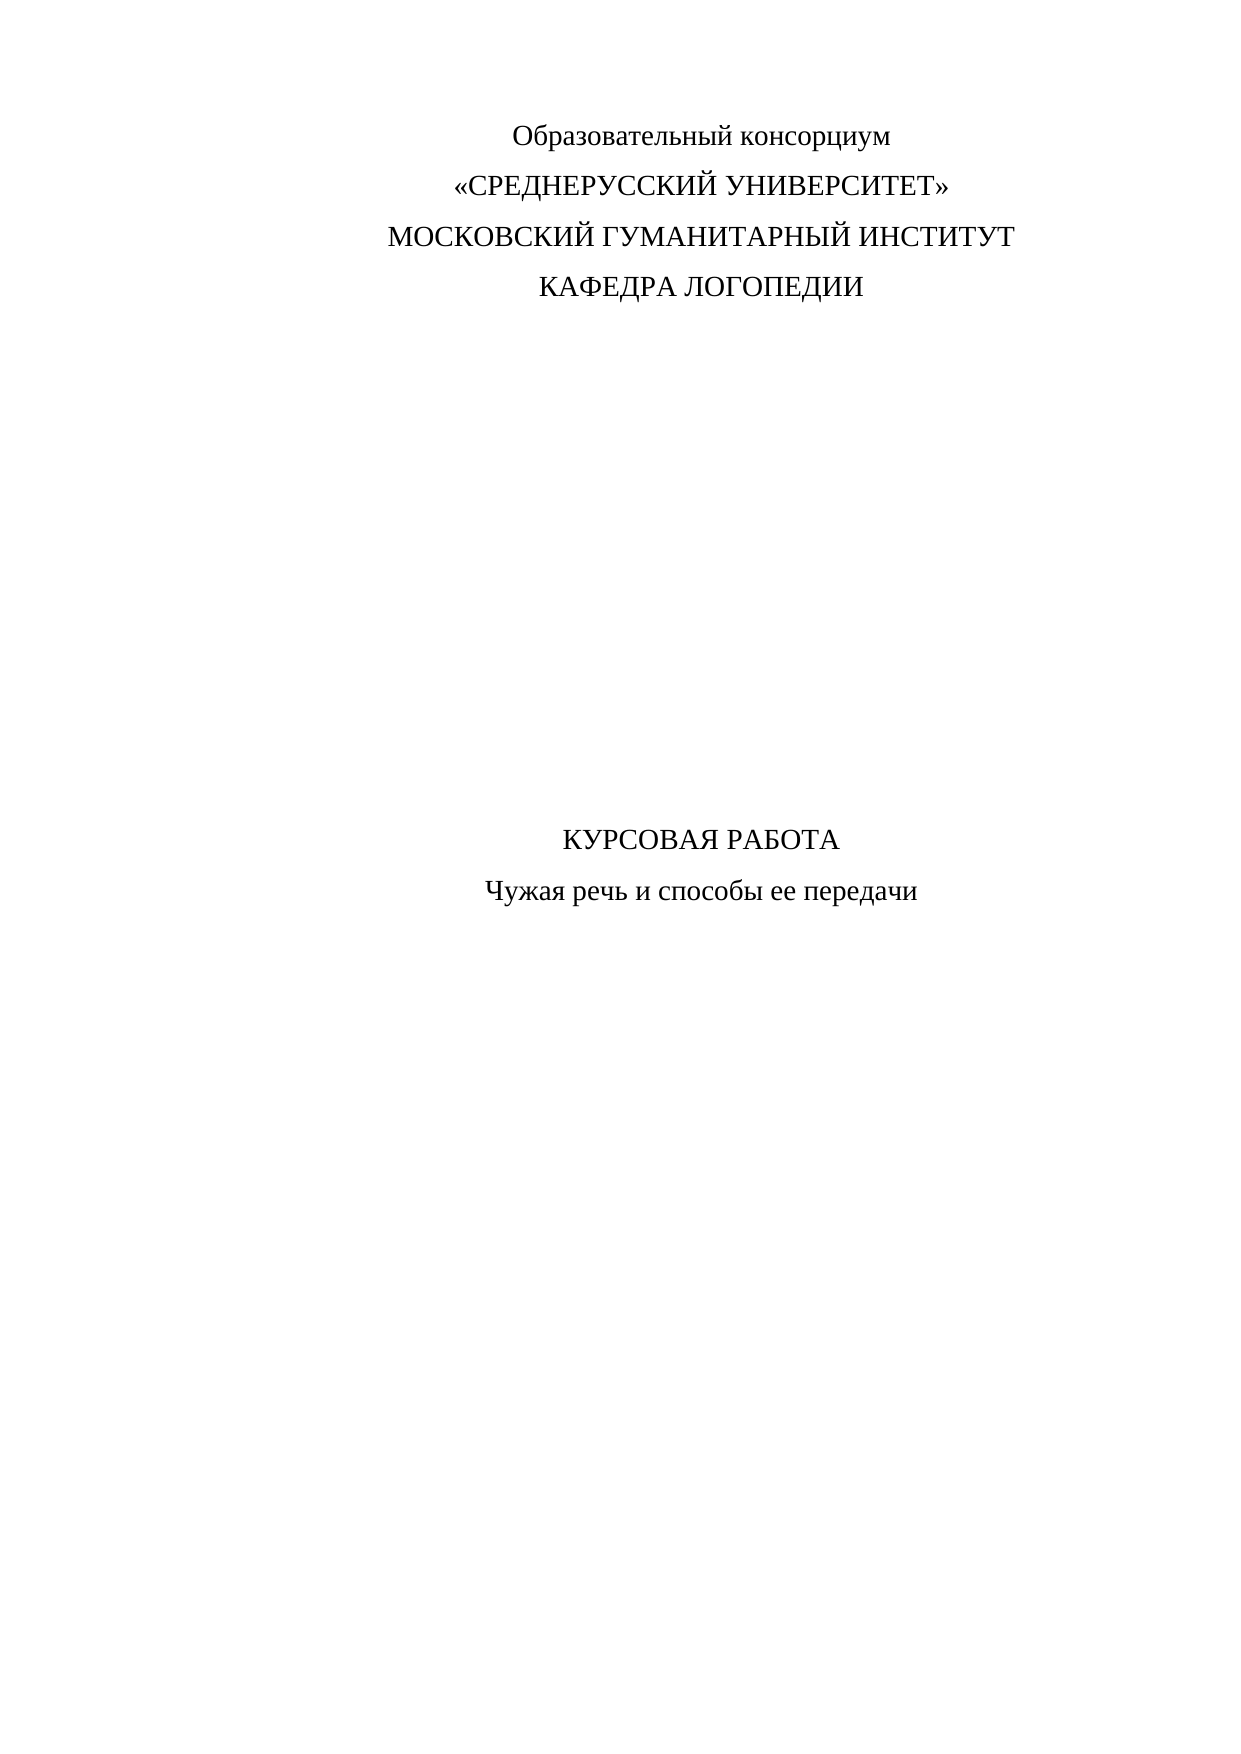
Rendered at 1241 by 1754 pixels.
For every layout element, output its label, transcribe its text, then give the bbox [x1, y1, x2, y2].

text Образовательный консорциум [177, 118, 1152, 152]
text Чужая речь и способы ее передачи [177, 873, 1152, 906]
text МОСКОВСКИЙ ГУМАНИТАРНЫЙ ИНСТИТУТ [177, 219, 1152, 252]
text КАФЕДРА ЛОГОПЕДИИ [177, 269, 1152, 303]
text КУРСОВАЯ РАБОТА [177, 822, 1152, 856]
text «СРЕДНЕРУССКИЙ УНИВЕРСИТЕТ» [177, 168, 1152, 202]
